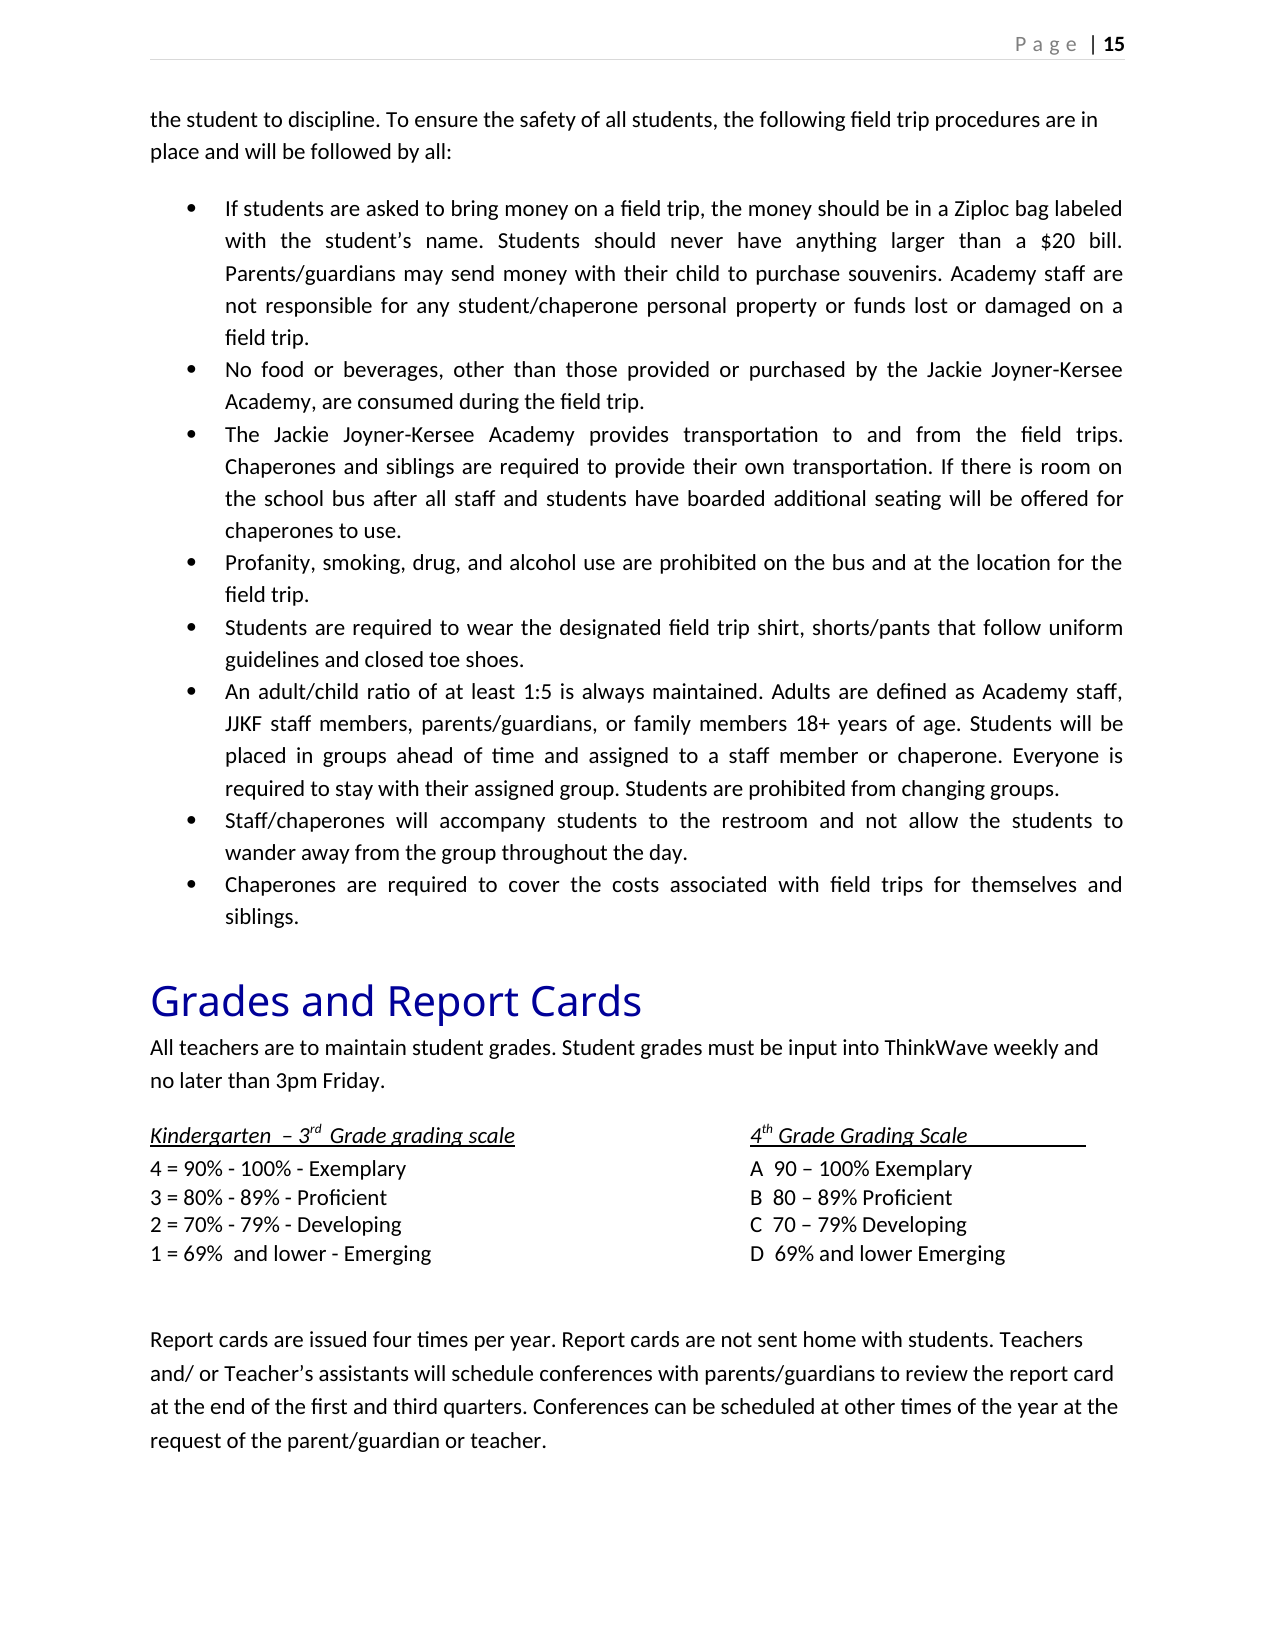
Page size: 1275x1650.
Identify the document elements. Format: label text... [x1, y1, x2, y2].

text 1 = 69% and lower - Emerging D 69% and lower Emerging [150, 1239, 1125, 1267]
text Kindergarten – 3rd Grade grading scale 4th Grade Grading Scale [150, 1121, 1125, 1149]
list Staff/chaperones will accompany students to the restroom and not allow the students to wander away from the group throughout the day. [187, 806, 1125, 866]
list No food or beverages, other than those provided or purchased by the Jackie Joyner-Kersee Academy, are consumed during the field trip. [187, 355, 1125, 416]
text 2 = 70% - 79% - Developing C 70 – 79% Developing [150, 1211, 1125, 1239]
list If students are asked to bring money on a field trip, the money should be in a Ziploc bag labeled with the student’s name. Students should never have anything larger than a $20 bill. Parents/guardians may send money with their child to purchase souvenirs. Academy staff are not responsible for any student/chaperone personal property or funds lost or damaged on a field trip. [187, 194, 1125, 351]
text Report cards are issued four times per year. Report cards are not sent home with students. Teachers and/ or Teacher’s assistants will schedule conferences with parents/guardians to review the report card at the end of the first and third quarters. Conferences can be scheduled at other times of the year at the request of the parent/guardian or teacher. [150, 1325, 1125, 1454]
list Students are required to wear the designated field trip shirt, shorts/pants that follow uniform guidelines and closed toe shoes. [187, 613, 1125, 673]
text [150, 105, 1125, 165]
list An adult/child ratio of at least 1:5 is always maintained. Adults are defined as Academy staff, JJKF staff members, parents/guardians, or family members 18+ years of age. Students will be placed in groups ahead of time and assigned to a staff member or chaperone. Everyone is required to stay with their assigned group. Students are prohibited from changing groups. [187, 677, 1125, 802]
list Chaperones are required to cover the costs associated with field trips for themselves and siblings. [187, 870, 1125, 931]
subtitle Grades and Report Cards [150, 972, 1125, 1029]
list The Jackie Joyner-Kersee Academy provides transportation to and from the field trips. Chaperones and siblings are required to provide their own transportation. If there is room on the school bus after all staff and students have boarded additional seating will be offered for chaperones to use. [187, 420, 1125, 544]
list Profanity, smoking, drug, and alcohol use are prohibited on the bus and at the location for the field trip. [187, 548, 1125, 609]
text All teachers are to maintain student grades. Student grades must be input into ThinkWave weekly and no later than 3pm Friday. [150, 1033, 1125, 1095]
text 4 = 90% - 100% - Exemplary A 90 – 100% Exemplary [150, 1154, 1125, 1183]
text 3 = 80% - 89% - Proficient B 80 – 89% Proficient [150, 1183, 1125, 1211]
